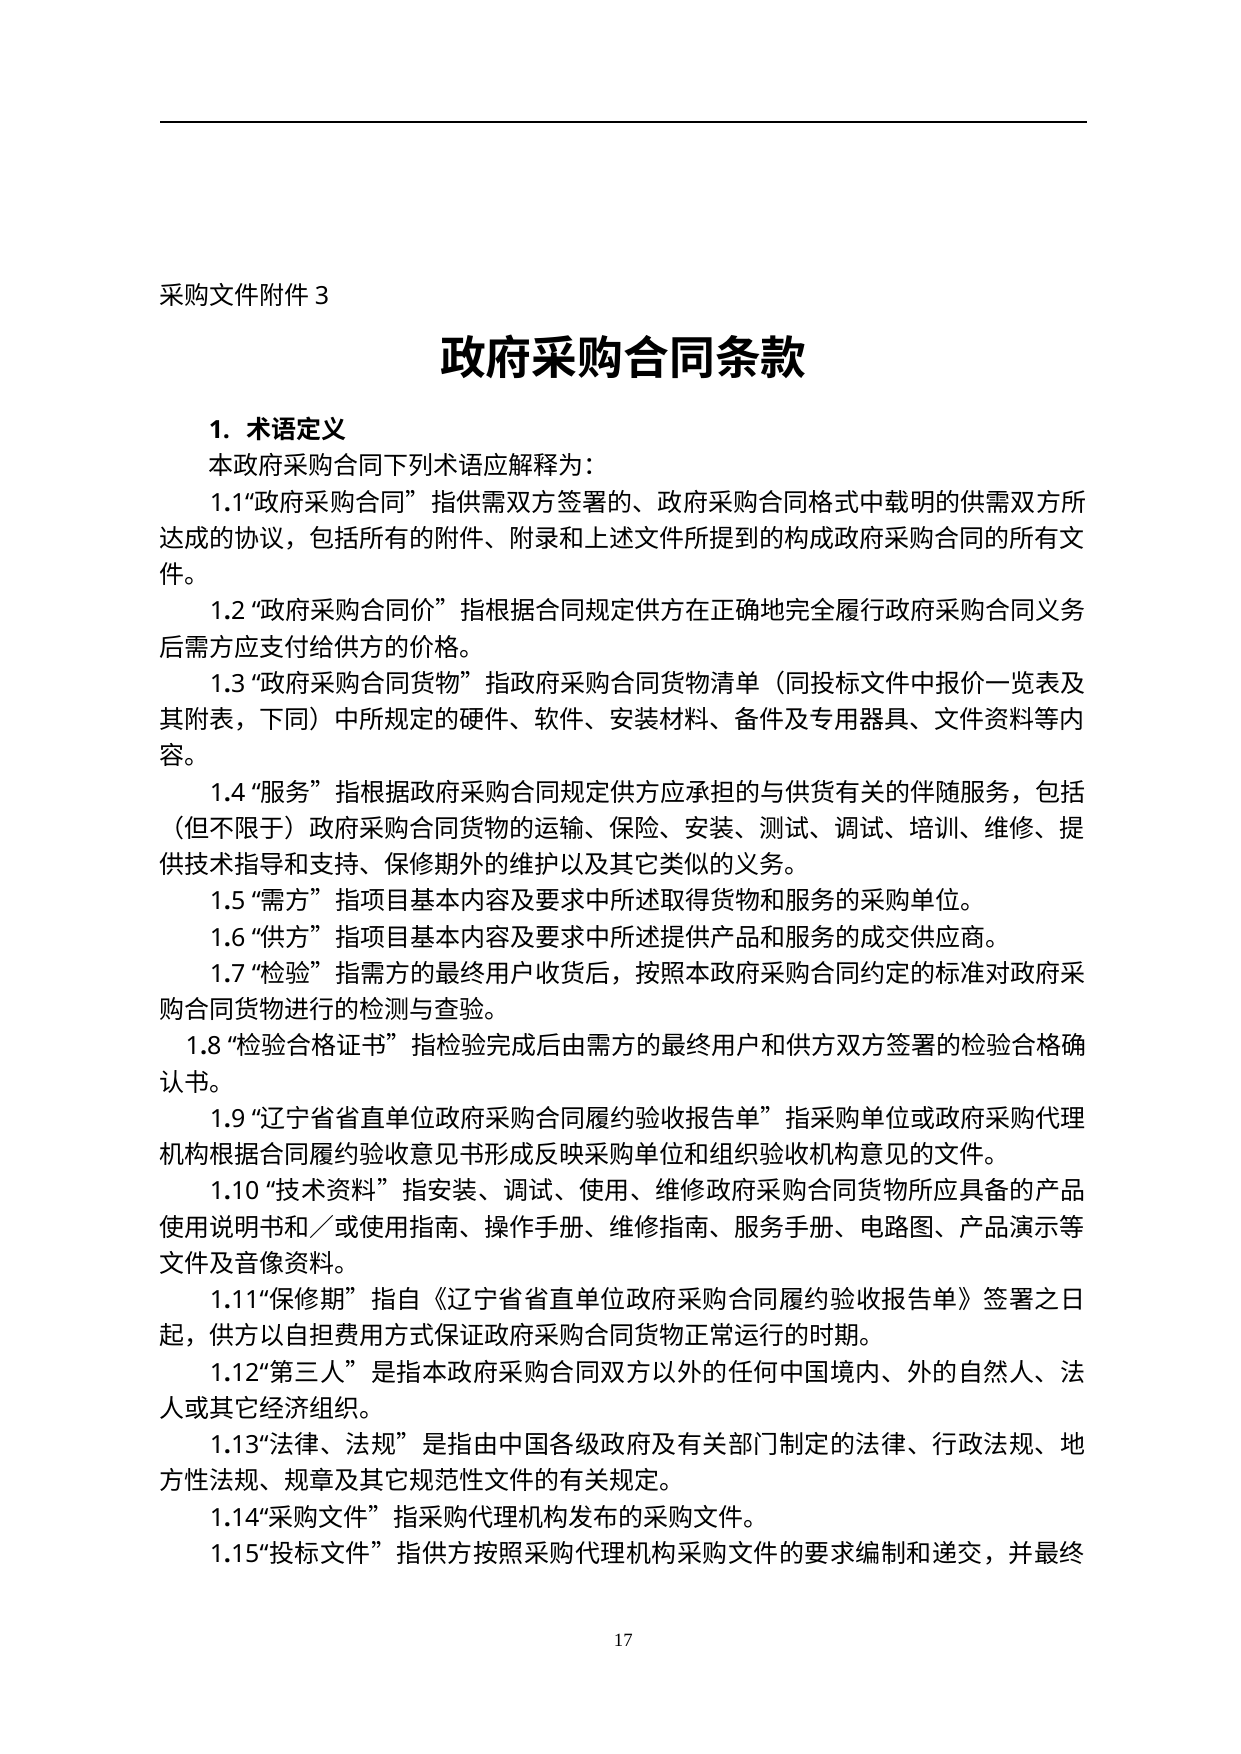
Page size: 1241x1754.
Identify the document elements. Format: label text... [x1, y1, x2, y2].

list 术语定义 [208, 409, 1087, 446]
text 1.6 “供方”指项目基本内容及要求中所述提供产品和服务的成交供应商。 [159, 917, 1087, 953]
text 1.4 “服务”指根据政府采购合同规定供方应承担的与供货有关的伴随服务，包括（但不限于）政府采购合同货物的运输、保险、安装、测试、调试、培训、维修、提供技术指导和支持、保修期外的维护以及其它类似的义务。 [159, 772, 1087, 881]
text 1.7 “检验”指需方的最终用户收货后，按照本政府采购合同约定的标准对政府采购合同货物进行的检测与查验。 1.8 “检验合格证书”指检验完成后由需方的最终用户和供方双方签署的检验合格确认书。 [159, 953, 1087, 1098]
text 政府采购合同条款 [159, 334, 1087, 384]
text 本政府采购合同下列术语应解释为： [159, 446, 1087, 482]
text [159, 1533, 1087, 1569]
text 1.10 “技术资料”指安装、调试、使用、维修政府采购合同货物所应具备的产品使用说明书和／或使用指南、操作手册、维修指南、服务手册、电路图、产品演示等文件及音像资料。 [159, 1171, 1087, 1279]
text 1.5 “需方”指项目基本内容及要求中所述取得货物和服务的采购单位。 [159, 881, 1087, 917]
text 采购文件附件3 [159, 284, 1087, 309]
text 1.1“政府采购合同”指供需双方签署的、政府采购合同格式中载明的供需双方所达成的协议，包括所有的附件、附录和上述文件所提到的构成政府采购合同的所有文件。 [159, 482, 1087, 591]
text 1.9 “辽宁省省直单位政府采购合同履约验收报告单”指采购单位或政府采购代理机构根据合同履约验收意见书形成反映采购单位和组织验收机构意见的文件。 [159, 1098, 1087, 1171]
text 1.14“采购文件”指采购代理机构发布的采购文件。 [159, 1497, 1087, 1533]
text 1.12“第三人”是指本政府采购合同双方以外的任何中国境内、外的自然人、法人或其它经济组织。 [159, 1352, 1087, 1424]
text 1.13“法律、法规”是指由中国各级政府及有关部门制定的法律、行政法规、地方性法规、规章及其它规范性文件的有关规定。 [159, 1424, 1087, 1497]
text 1.2 “政府采购合同价”指根据合同规定供方在正确地完全履行政府采购合同义务后需方应支付给供方的价格。 [159, 591, 1087, 663]
text 1.11“保修期”指自《辽宁省省直单位政府采购合同履约验收报告单》签署之日起，供方以自担费用方式保证政府采购合同货物正常运行的时期。 [159, 1279, 1087, 1352]
text 1.3 “政府采购合同货物”指政府采购合同货物清单（同投标文件中报价一览表及其附表，下同）中所规定的硬件、软件、安装材料、备件及专用器具、文件资料等内容。 [159, 663, 1087, 772]
